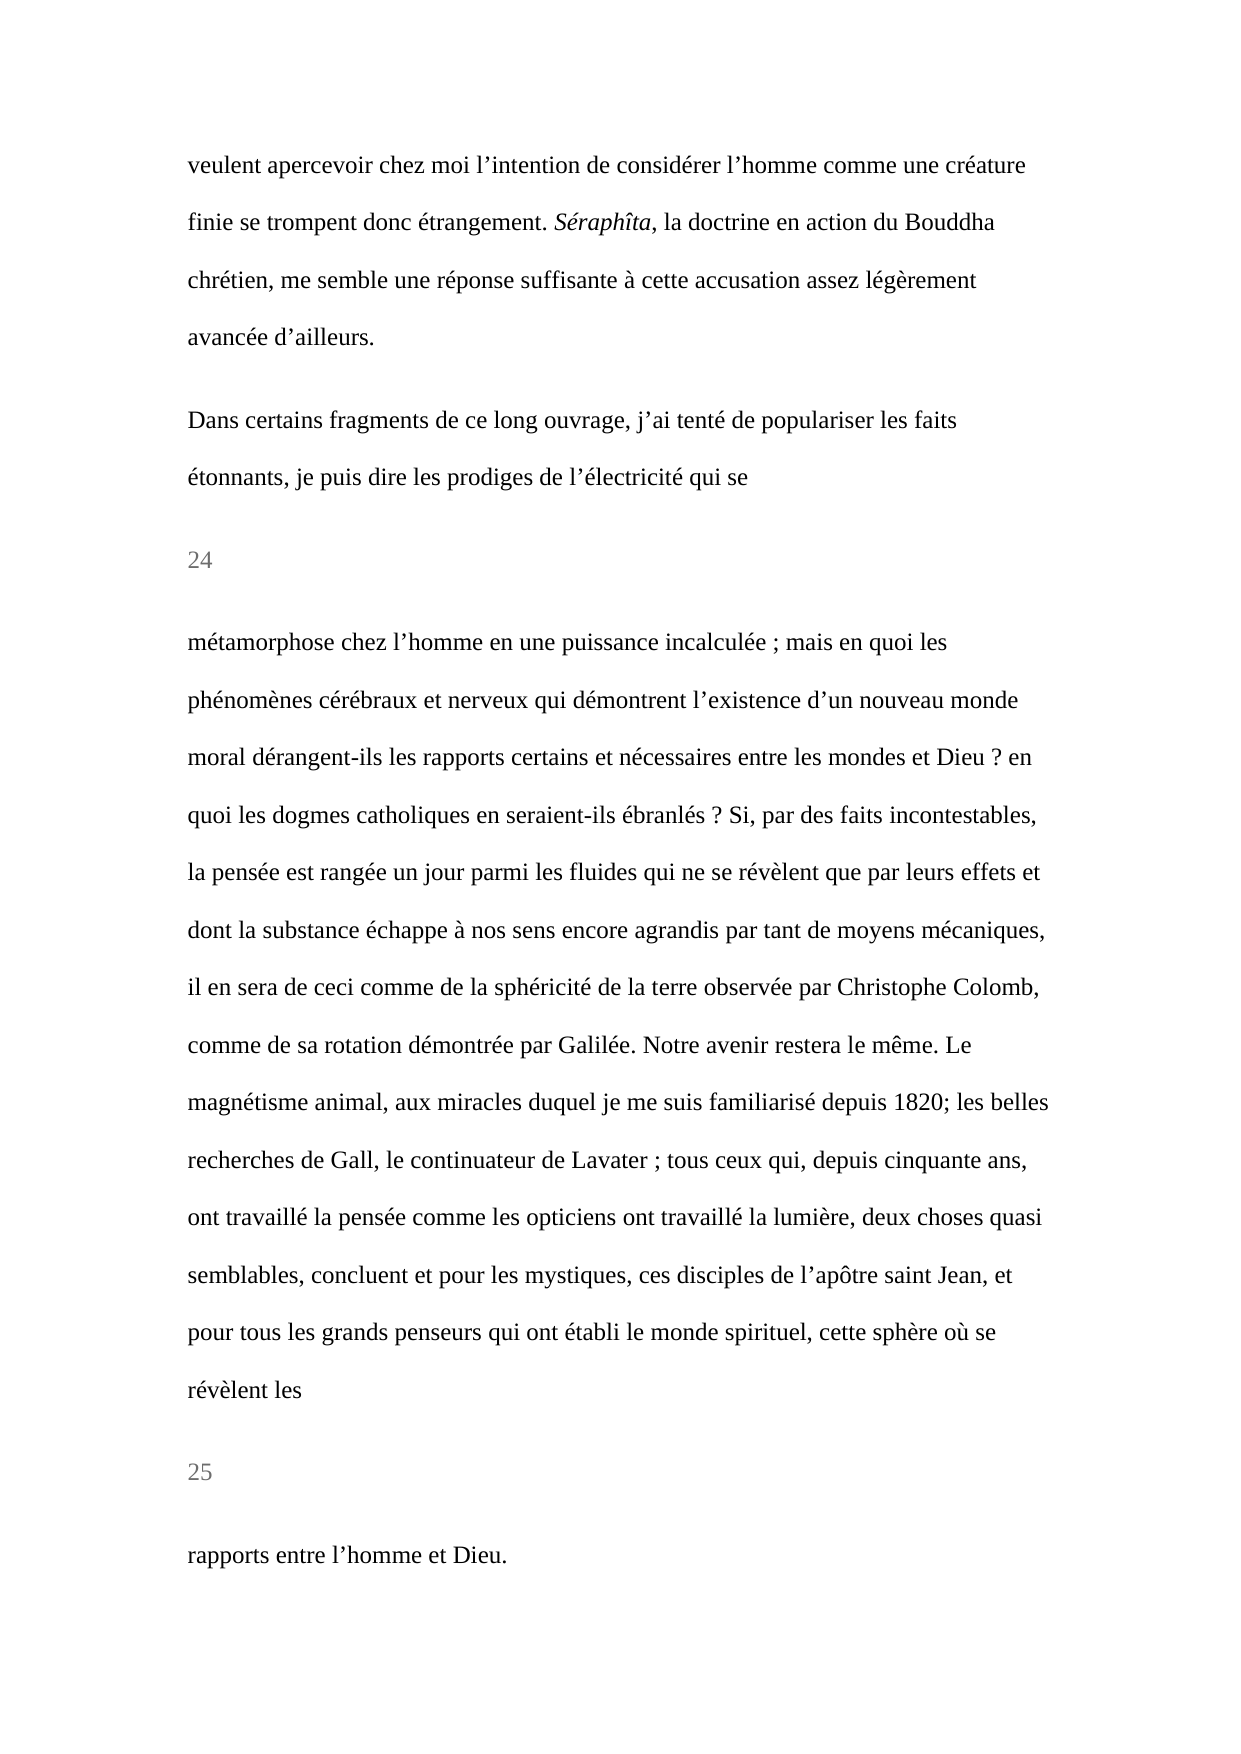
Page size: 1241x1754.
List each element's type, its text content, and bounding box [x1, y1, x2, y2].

text rapports entre l’homme et Dieu. [187, 1540, 1053, 1569]
text métamorphose chez l’homme en une puissance incalculée ; mais en quoi les phénomènes cérébraux et nerveux qui démontrent l’existence d’un nouveau monde moral dérangent-ils les rapports certains et nécessaires entre les mondes et Dieu ? en quoi les dogmes catholiques en seraient-ils ébranlés ? Si, par des faits incontestables, la pensée est rangée un jour parmi les fluides qui ne se révèlent que par leurs effets et dont la substance échappe à nos sens encore agrandis par tant de moyens mécaniques, il en sera de ceci comme de la sphéricité de la terre observée par Christophe Colomb, comme de sa rotation démontrée par Galilée. Notre avenir restera le même. Le magnétisme animal, aux miracles duquel je me suis familiarisé depuis 1820; les belles recherches de Gall, le continuateur de Lavater ; tous ceux qui, depuis cinquante ans, ont travaillé la pensée comme les opticiens ont travaillé la lumière, deux choses quasi semblables, concluent et pour les mystiques, ces disciples de l’apôtre saint Jean, et pour tous les grands penseurs qui ont établi le monde spirituel, cette sphère où se révèlent les [187, 627, 1053, 1404]
text Dans certains fragments de ce long ouvrage, j’ai tenté de populariser les faits étonnants, je puis dire les prodiges de l’électricité qui se [187, 405, 1053, 491]
text 25 [187, 1457, 1053, 1486]
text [187, 150, 1053, 351]
text 24 [187, 545, 1053, 574]
